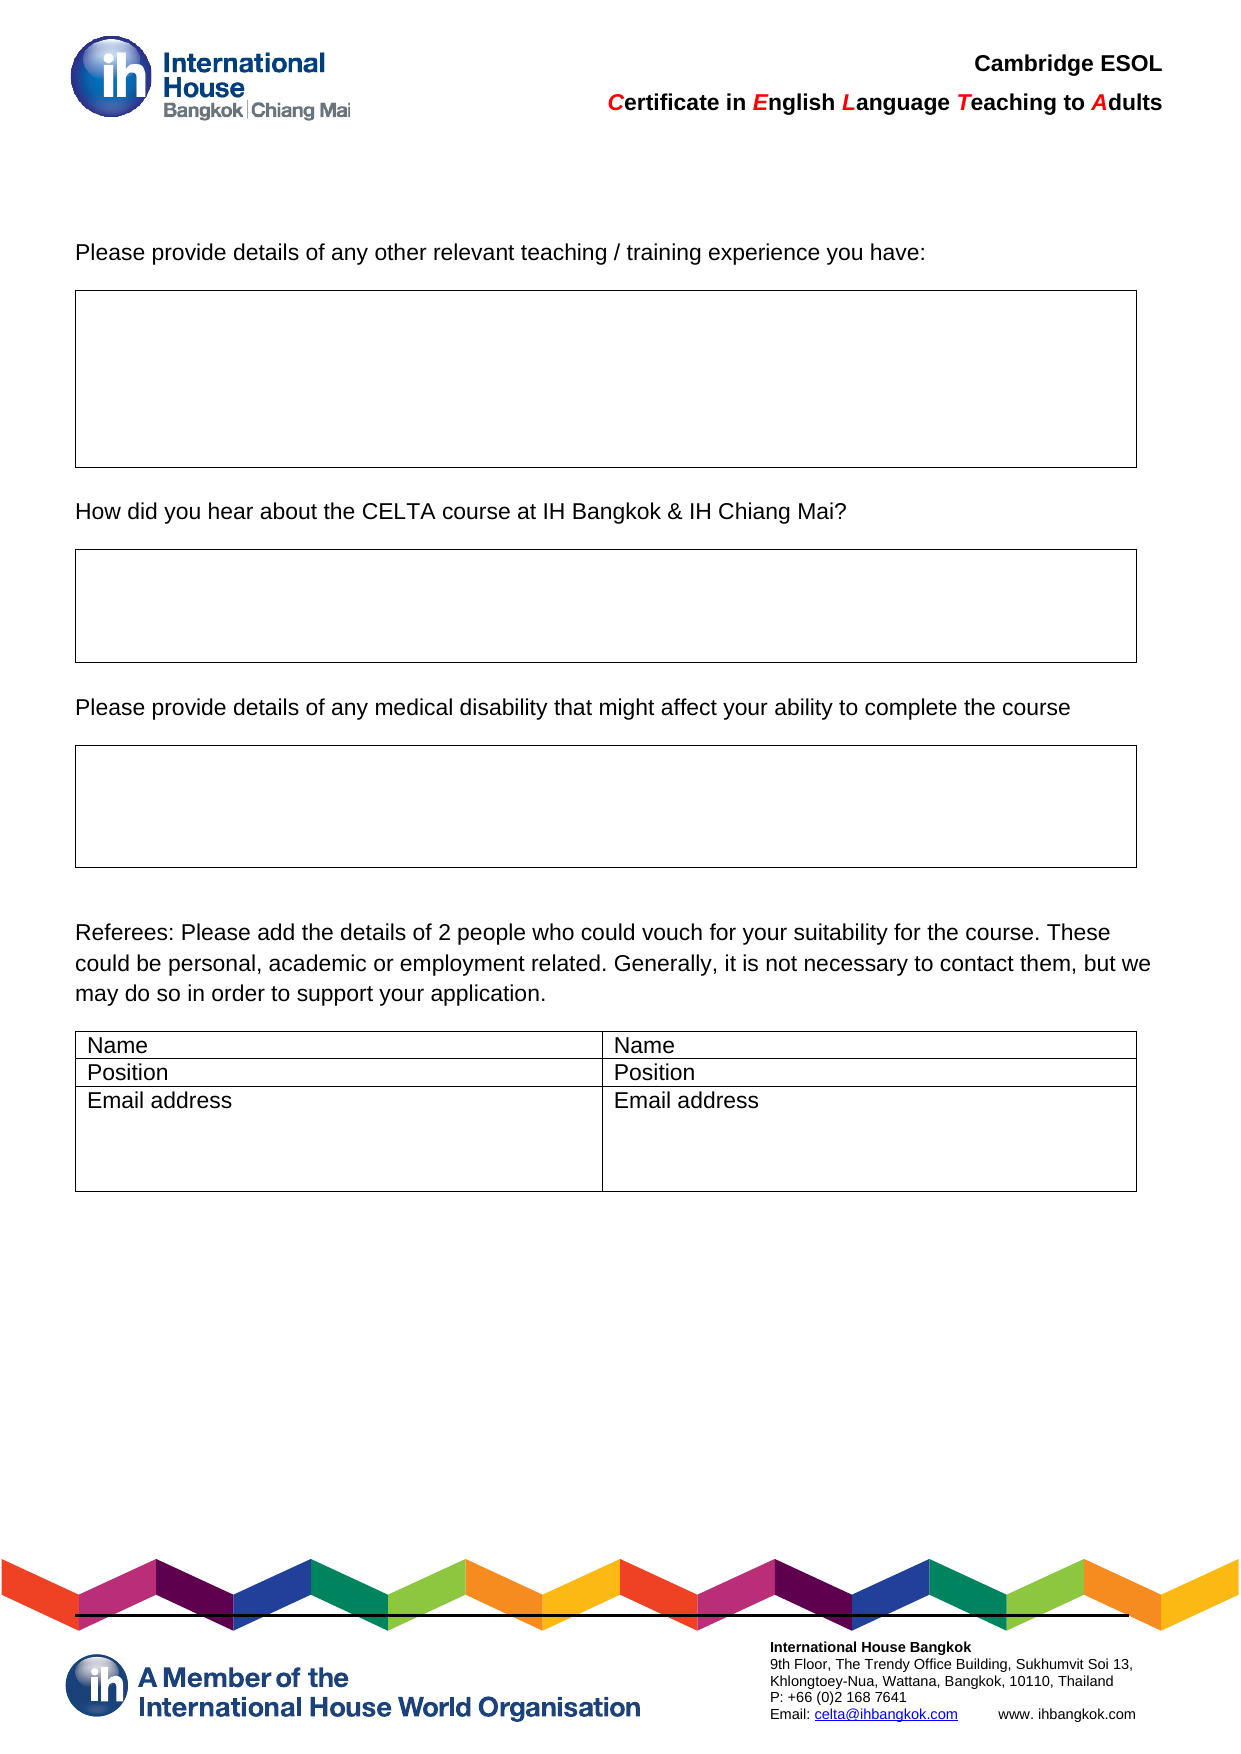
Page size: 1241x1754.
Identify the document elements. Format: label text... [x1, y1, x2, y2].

table_header [76, 550, 1136, 662]
table_cell Position [76, 1059, 602, 1086]
text Please provide details of any medical disability that might affect your ability to complete the course [75, 693, 1216, 720]
table_header [76, 746, 1136, 867]
table_header Name [76, 1032, 602, 1058]
table_cell Email address [76, 1087, 602, 1191]
table_header [76, 291, 1136, 467]
text Referees: Please add the details of 2 people who could vouch for your suitability for the course. These could be personal, academic or employment related. Generally, it is not necessary to contact them, but we may do so in order to support your application. [75, 919, 1159, 1006]
text How did you hear about the CELTA course at IH Bangkok & IH Chiang Mai? [75, 498, 1216, 524]
table_cell Position [603, 1059, 1136, 1086]
picture [70, 36, 350, 121]
table_header Name [603, 1032, 1136, 1058]
text Please provide details of any other relevant teaching / training experience you have: [75, 238, 1216, 265]
table_cell Email address [603, 1087, 1136, 1191]
